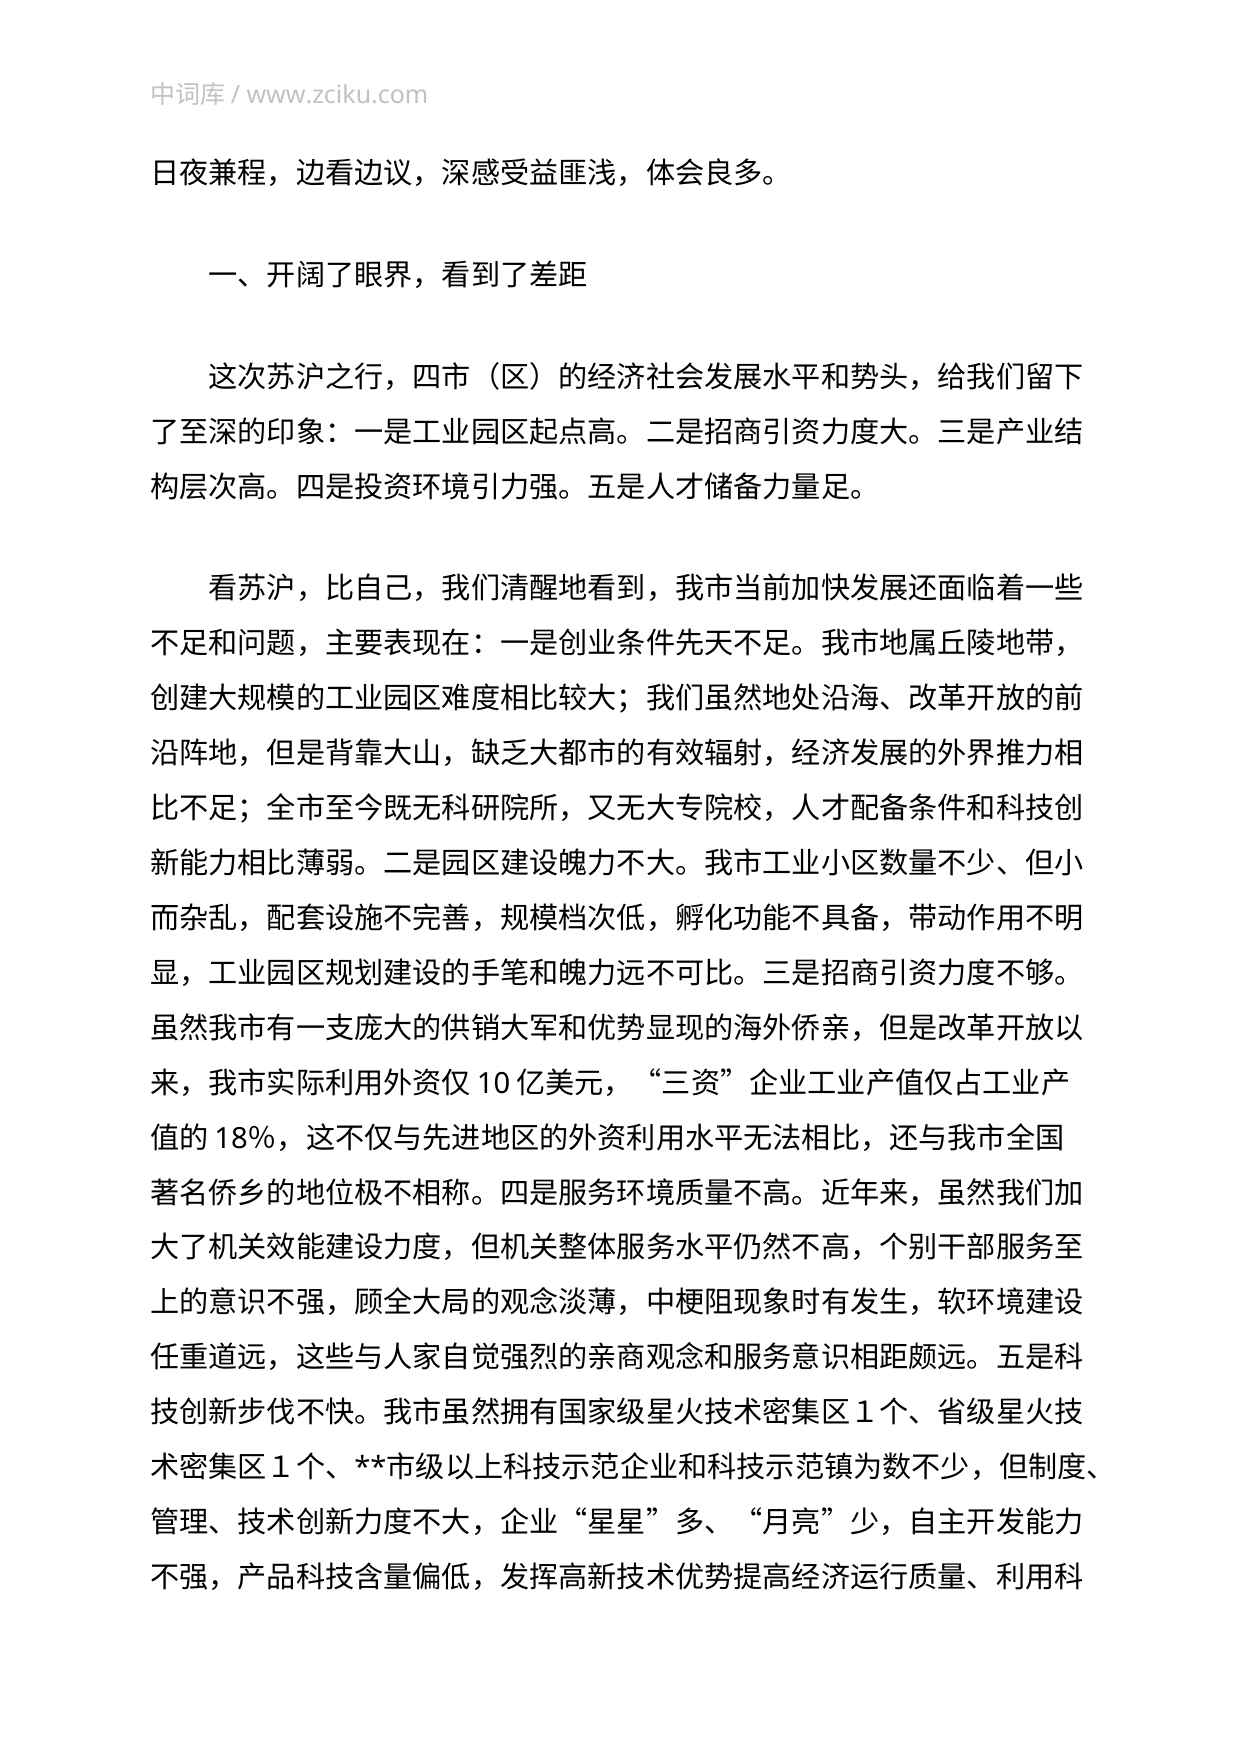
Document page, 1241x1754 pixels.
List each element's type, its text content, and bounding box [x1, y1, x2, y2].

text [150, 150, 1090, 192]
text 这次苏沪之行，四市（区）的经济社会发展水平和势头，给我们留下了至深的印象：一是工业园区起点高。二是招商引资力度大。三是产业结构层次高。四是投资环境引力强。五是人才储备力量足。 [150, 353, 1090, 506]
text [150, 565, 1090, 1596]
text 一、开阔了眼界，看到了差距 [150, 252, 1090, 294]
